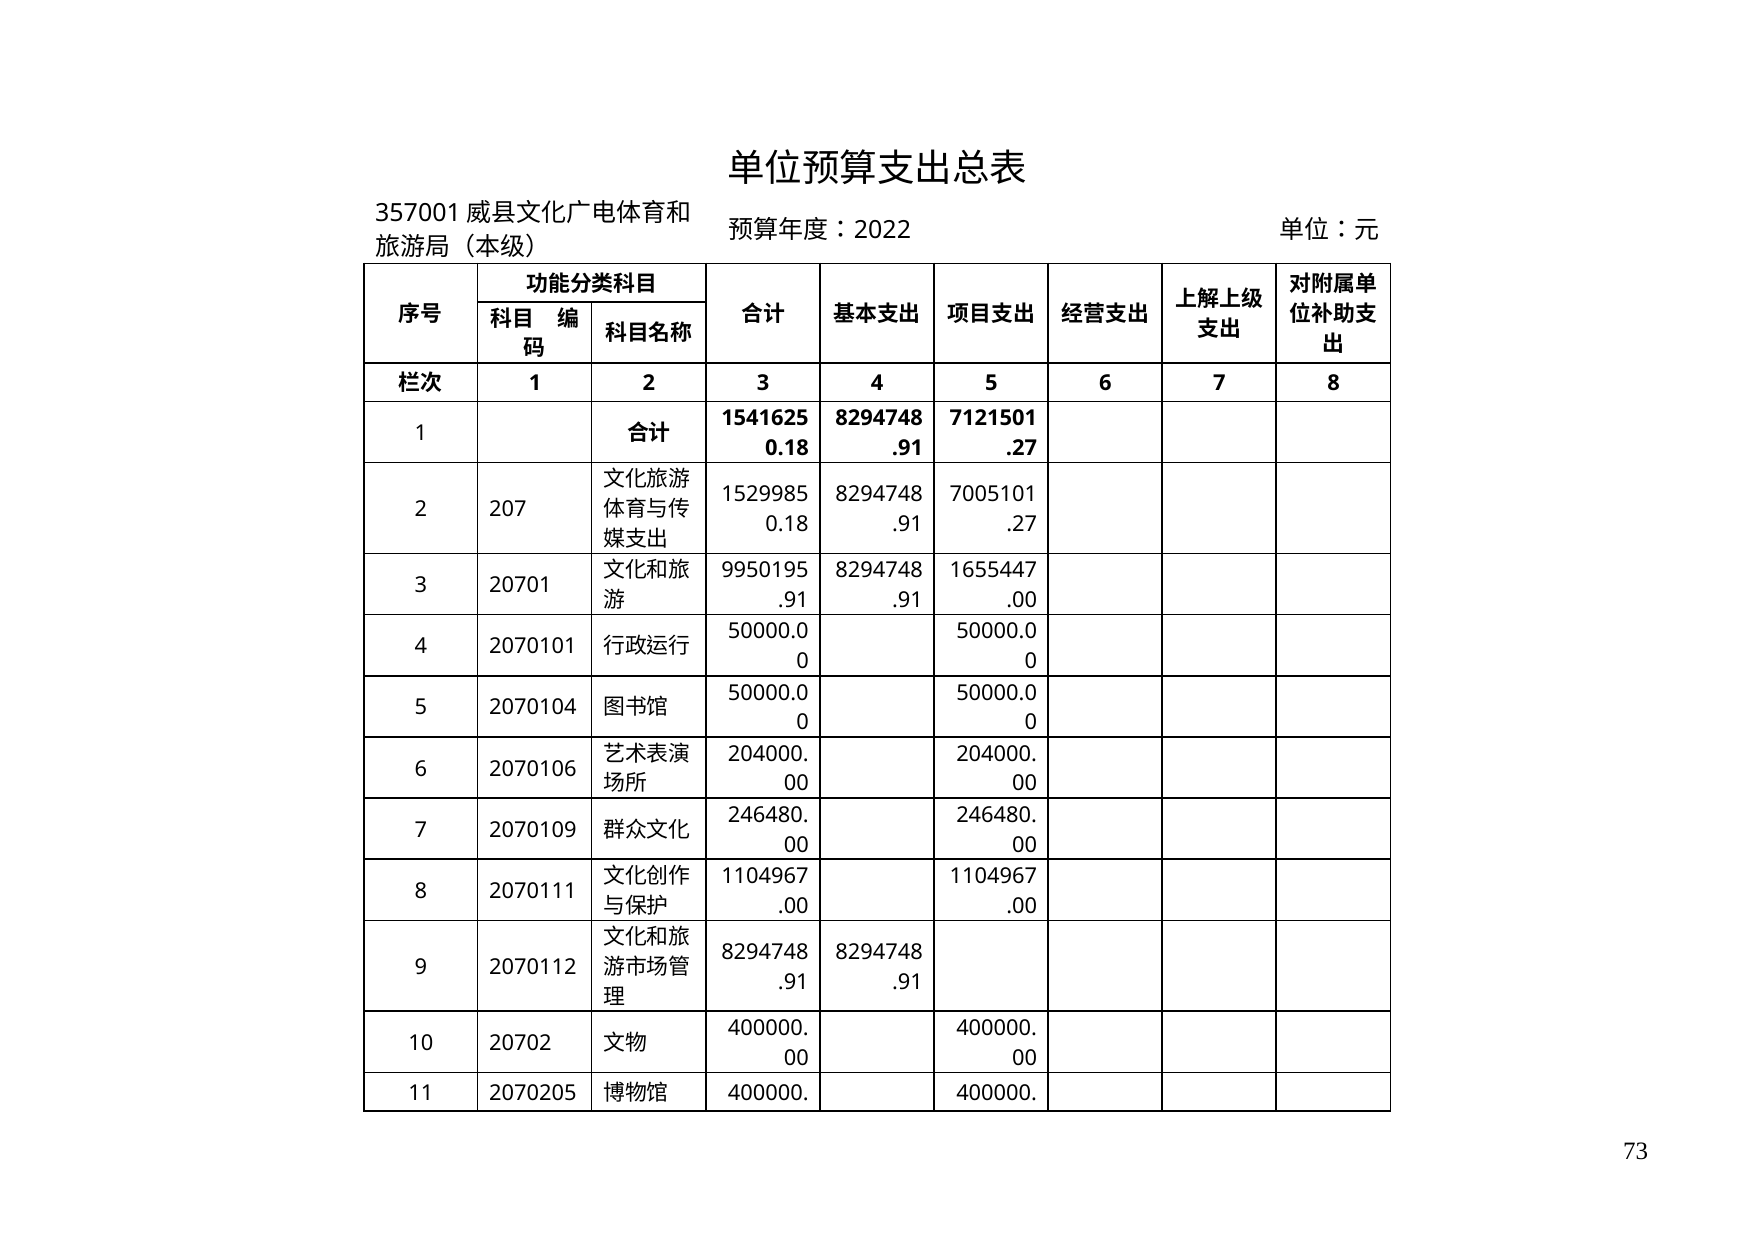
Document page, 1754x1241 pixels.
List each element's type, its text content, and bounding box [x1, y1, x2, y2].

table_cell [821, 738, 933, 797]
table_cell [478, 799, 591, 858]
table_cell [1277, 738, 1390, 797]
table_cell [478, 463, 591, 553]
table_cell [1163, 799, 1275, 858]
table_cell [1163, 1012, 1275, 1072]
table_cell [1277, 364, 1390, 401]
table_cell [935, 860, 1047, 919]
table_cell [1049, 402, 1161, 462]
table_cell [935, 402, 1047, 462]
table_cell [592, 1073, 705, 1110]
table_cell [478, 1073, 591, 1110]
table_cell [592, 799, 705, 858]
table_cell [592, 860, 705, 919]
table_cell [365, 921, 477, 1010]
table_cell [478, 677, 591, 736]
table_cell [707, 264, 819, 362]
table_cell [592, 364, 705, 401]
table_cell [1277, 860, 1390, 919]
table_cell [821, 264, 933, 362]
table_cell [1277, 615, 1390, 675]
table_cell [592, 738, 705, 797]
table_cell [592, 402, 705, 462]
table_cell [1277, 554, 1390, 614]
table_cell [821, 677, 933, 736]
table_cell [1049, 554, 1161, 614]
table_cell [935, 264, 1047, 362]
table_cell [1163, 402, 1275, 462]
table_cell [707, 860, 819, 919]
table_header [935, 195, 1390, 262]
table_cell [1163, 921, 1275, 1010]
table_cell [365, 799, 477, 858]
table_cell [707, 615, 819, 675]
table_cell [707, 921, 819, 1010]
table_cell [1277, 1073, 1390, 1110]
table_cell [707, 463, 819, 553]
text 单位预算支出总表 [106, 142, 1648, 193]
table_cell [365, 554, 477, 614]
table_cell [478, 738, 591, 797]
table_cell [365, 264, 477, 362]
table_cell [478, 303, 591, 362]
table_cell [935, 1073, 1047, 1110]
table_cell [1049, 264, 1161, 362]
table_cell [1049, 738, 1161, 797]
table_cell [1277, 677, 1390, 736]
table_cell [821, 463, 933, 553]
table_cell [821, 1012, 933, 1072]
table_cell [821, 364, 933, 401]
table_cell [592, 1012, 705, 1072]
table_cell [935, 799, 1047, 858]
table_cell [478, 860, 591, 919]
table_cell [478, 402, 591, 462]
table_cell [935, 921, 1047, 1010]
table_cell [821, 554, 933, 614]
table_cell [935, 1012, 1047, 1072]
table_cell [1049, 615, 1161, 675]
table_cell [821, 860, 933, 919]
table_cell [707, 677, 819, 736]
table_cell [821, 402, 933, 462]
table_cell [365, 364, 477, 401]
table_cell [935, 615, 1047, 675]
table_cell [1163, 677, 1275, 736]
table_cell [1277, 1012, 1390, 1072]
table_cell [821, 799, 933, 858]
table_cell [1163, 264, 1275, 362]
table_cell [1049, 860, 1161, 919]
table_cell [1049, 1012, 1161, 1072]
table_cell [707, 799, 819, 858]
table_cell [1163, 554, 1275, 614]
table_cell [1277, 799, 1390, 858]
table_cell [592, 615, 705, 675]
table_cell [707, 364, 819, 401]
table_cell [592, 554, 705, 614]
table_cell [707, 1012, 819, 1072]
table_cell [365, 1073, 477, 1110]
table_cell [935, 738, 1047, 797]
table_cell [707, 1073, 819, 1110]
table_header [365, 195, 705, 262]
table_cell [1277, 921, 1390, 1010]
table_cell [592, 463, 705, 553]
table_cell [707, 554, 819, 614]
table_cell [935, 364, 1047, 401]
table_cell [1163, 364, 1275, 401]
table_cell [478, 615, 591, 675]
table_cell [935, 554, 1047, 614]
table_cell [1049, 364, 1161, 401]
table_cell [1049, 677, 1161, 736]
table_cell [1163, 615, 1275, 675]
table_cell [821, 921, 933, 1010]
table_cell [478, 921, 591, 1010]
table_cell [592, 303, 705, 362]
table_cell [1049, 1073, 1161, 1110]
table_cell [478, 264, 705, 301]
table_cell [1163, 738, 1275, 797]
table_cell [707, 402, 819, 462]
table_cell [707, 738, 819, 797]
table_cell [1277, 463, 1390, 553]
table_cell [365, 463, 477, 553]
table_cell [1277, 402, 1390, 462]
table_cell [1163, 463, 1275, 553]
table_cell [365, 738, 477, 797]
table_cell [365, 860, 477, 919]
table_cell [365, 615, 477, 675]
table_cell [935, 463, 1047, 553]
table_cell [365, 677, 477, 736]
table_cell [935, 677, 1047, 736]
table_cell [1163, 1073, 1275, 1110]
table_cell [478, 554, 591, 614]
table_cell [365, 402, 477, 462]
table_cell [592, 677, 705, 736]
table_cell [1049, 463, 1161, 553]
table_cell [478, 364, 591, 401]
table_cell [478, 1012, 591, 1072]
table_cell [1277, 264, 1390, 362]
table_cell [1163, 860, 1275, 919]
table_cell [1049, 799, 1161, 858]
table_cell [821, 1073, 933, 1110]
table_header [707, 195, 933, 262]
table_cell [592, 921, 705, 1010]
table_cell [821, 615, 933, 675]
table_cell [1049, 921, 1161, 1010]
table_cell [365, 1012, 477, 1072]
